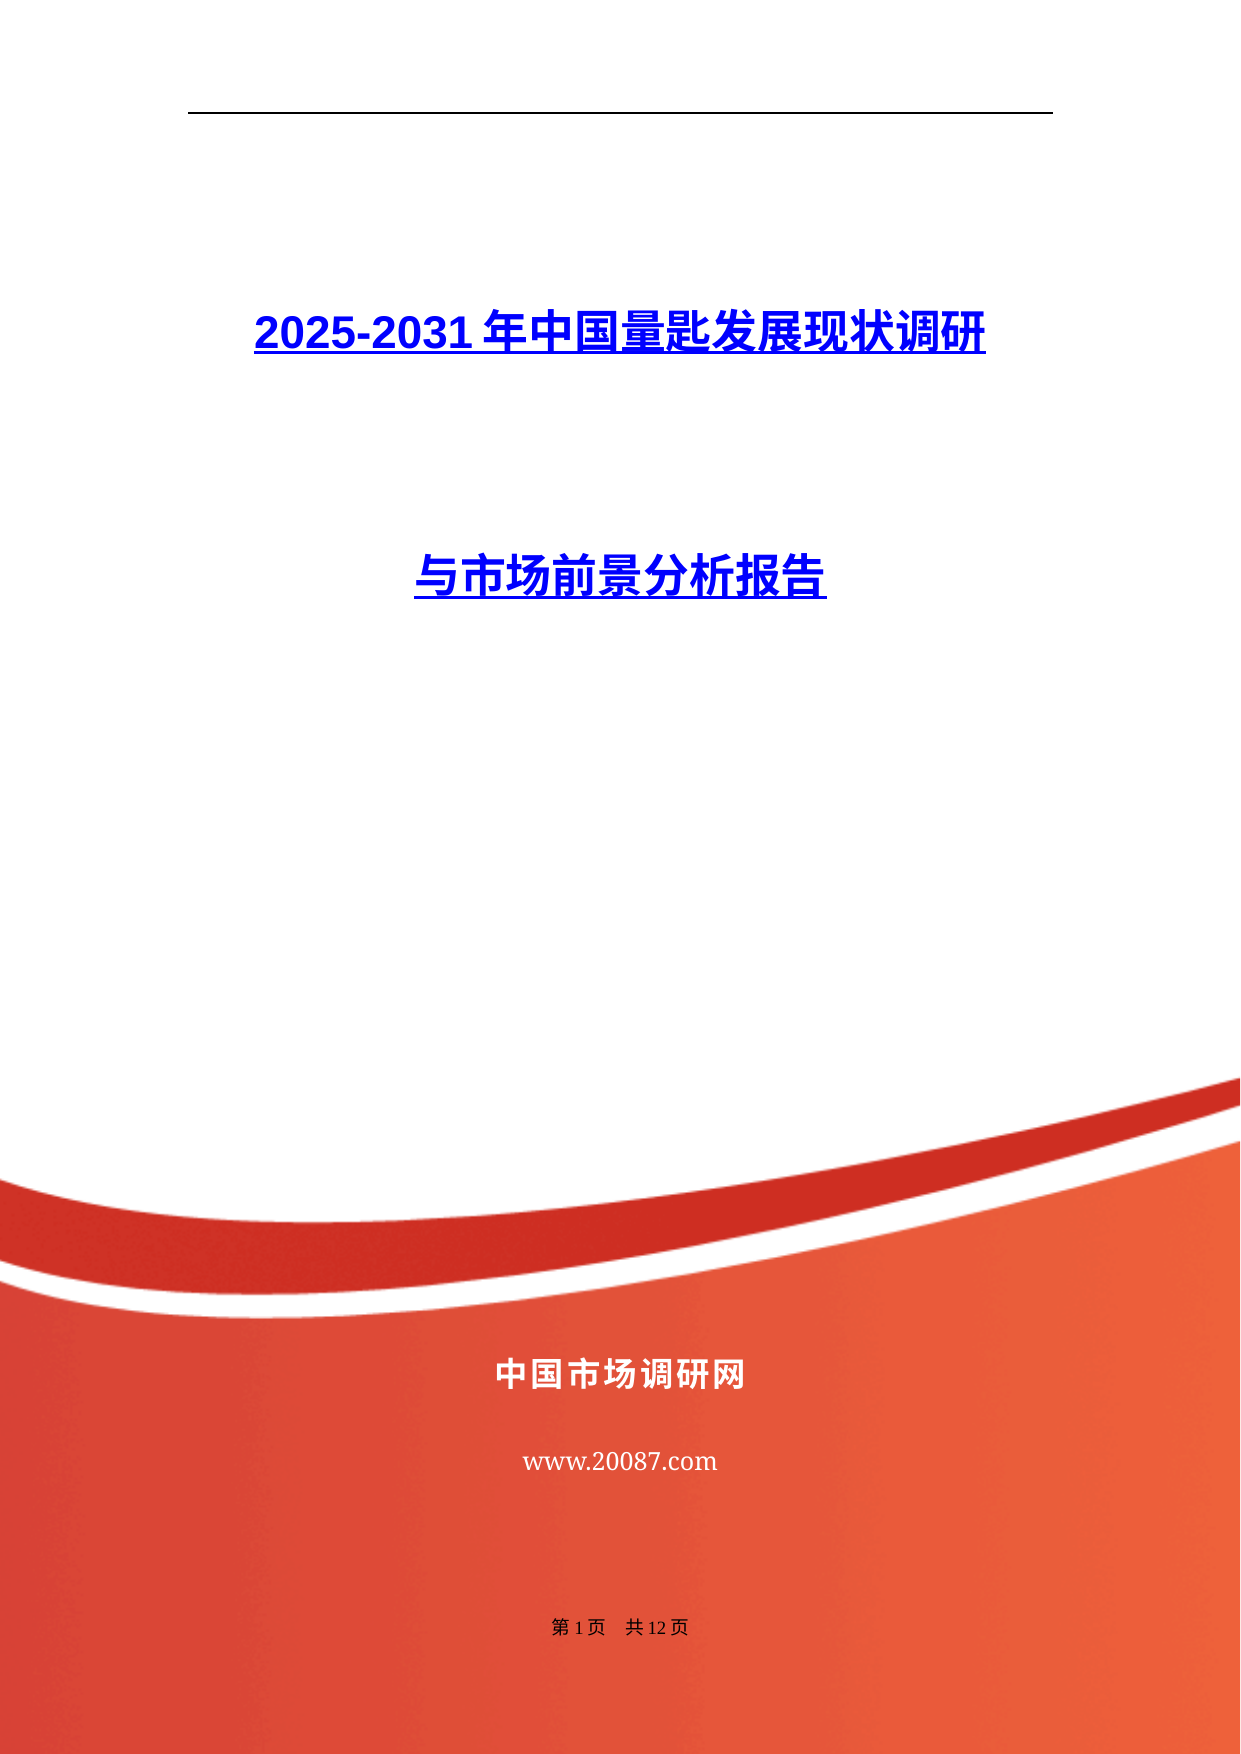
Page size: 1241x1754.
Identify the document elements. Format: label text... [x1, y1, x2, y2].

table_header 2025-2031年中国量匙发展现状调研与市场前景分析报告 [188, 207, 1053, 773]
text www.20087.com [187, 1428, 1053, 1493]
subtitle 中国市场调研网 [187, 1339, 1053, 1404]
picture [0, 1006, 1241, 1754]
